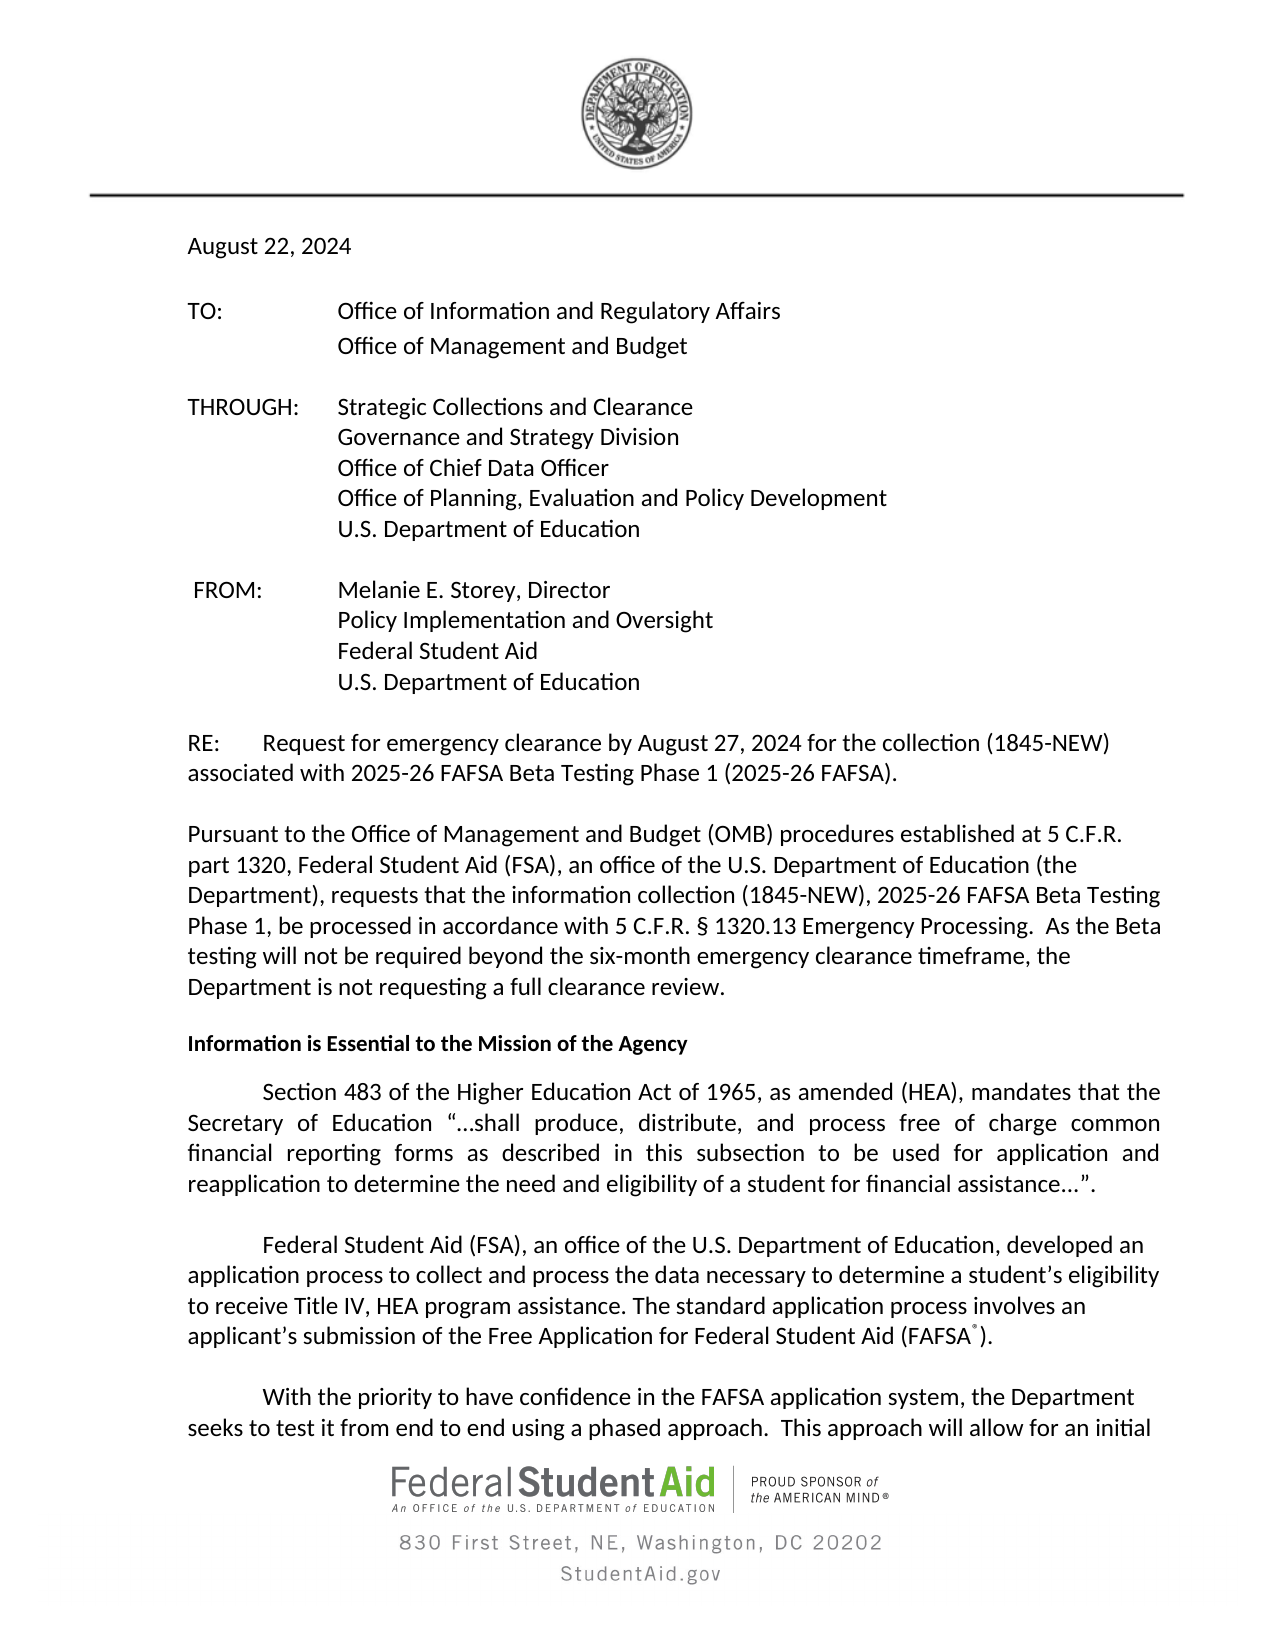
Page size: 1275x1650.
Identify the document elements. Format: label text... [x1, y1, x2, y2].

text Office of Planning, Evaluation and Policy Development [337, 482, 1162, 513]
text THROUGH: Strategic Collections and Clearance [187, 391, 1162, 421]
list Section 483 of the Higher Education Act of 1965, as amended (HEA), mandates that the Secretary of Education “…shall produce, distribute, and process free of charge common financial reporting forms as described in this subsection to be used for application and reapplication to determine the need and eligibility of a student for financial assistance...”. [187, 1076, 1162, 1198]
text RE: Request for emergency clearance by August 27, 2024 for the collection (1845-NEW) associated with 2025-26 FAFSA Beta Testing Phase 1 (2025-26 FAFSA). [187, 727, 1162, 788]
text U.S. Department of Education [337, 513, 1162, 543]
text Policy Implementation and Oversight [337, 604, 1162, 635]
picture [0, 37, 1275, 210]
subtitle TO: Office of Information and Regulatory Affairs [187, 295, 1162, 326]
subtitle Office of Management and Budget [262, 330, 1162, 360]
text FROM: Melanie E. Storey, Director [187, 574, 1162, 604]
text U.S. Department of Education [262, 666, 1162, 696]
text Federal Student Aid [337, 635, 1162, 666]
text Office of Chief Data Officer [337, 452, 1162, 482]
text Information is Essential to the Mission of the Agency [187, 1029, 1162, 1057]
text Pursuant to the Office of Management and Budget (OMB) procedures established at 5 C.F.R. part 1320, Federal Student Aid (FSA), an office of the U.S. Department of Education (the Department), requests that the information collection (1845-NEW), 2025-26 FAFSA Beta Testing Phase 1, be processed in accordance with 5 C.F.R. § 1320.13 Emergency Processing. As the Beta testing will not be required beyond the six-month emergency clearance timeframe, the Department is not requesting a full clearance review. [187, 818, 1162, 1001]
text Federal Student Aid (FSA), an office of the U.S. Department of Education, developed an application process to collect and process the data necessary to determine a student’s eligibility to receive Title IV, HEA program assistance. The standard application process involves an applicant’s submission of the Free Application for Federal Student Aid (FAFSA®). [187, 1229, 1162, 1351]
picture [37, 1465, 1238, 1606]
text Governance and Strategy Division [337, 421, 1162, 452]
subtitle August 22, 2024 [187, 230, 1162, 261]
